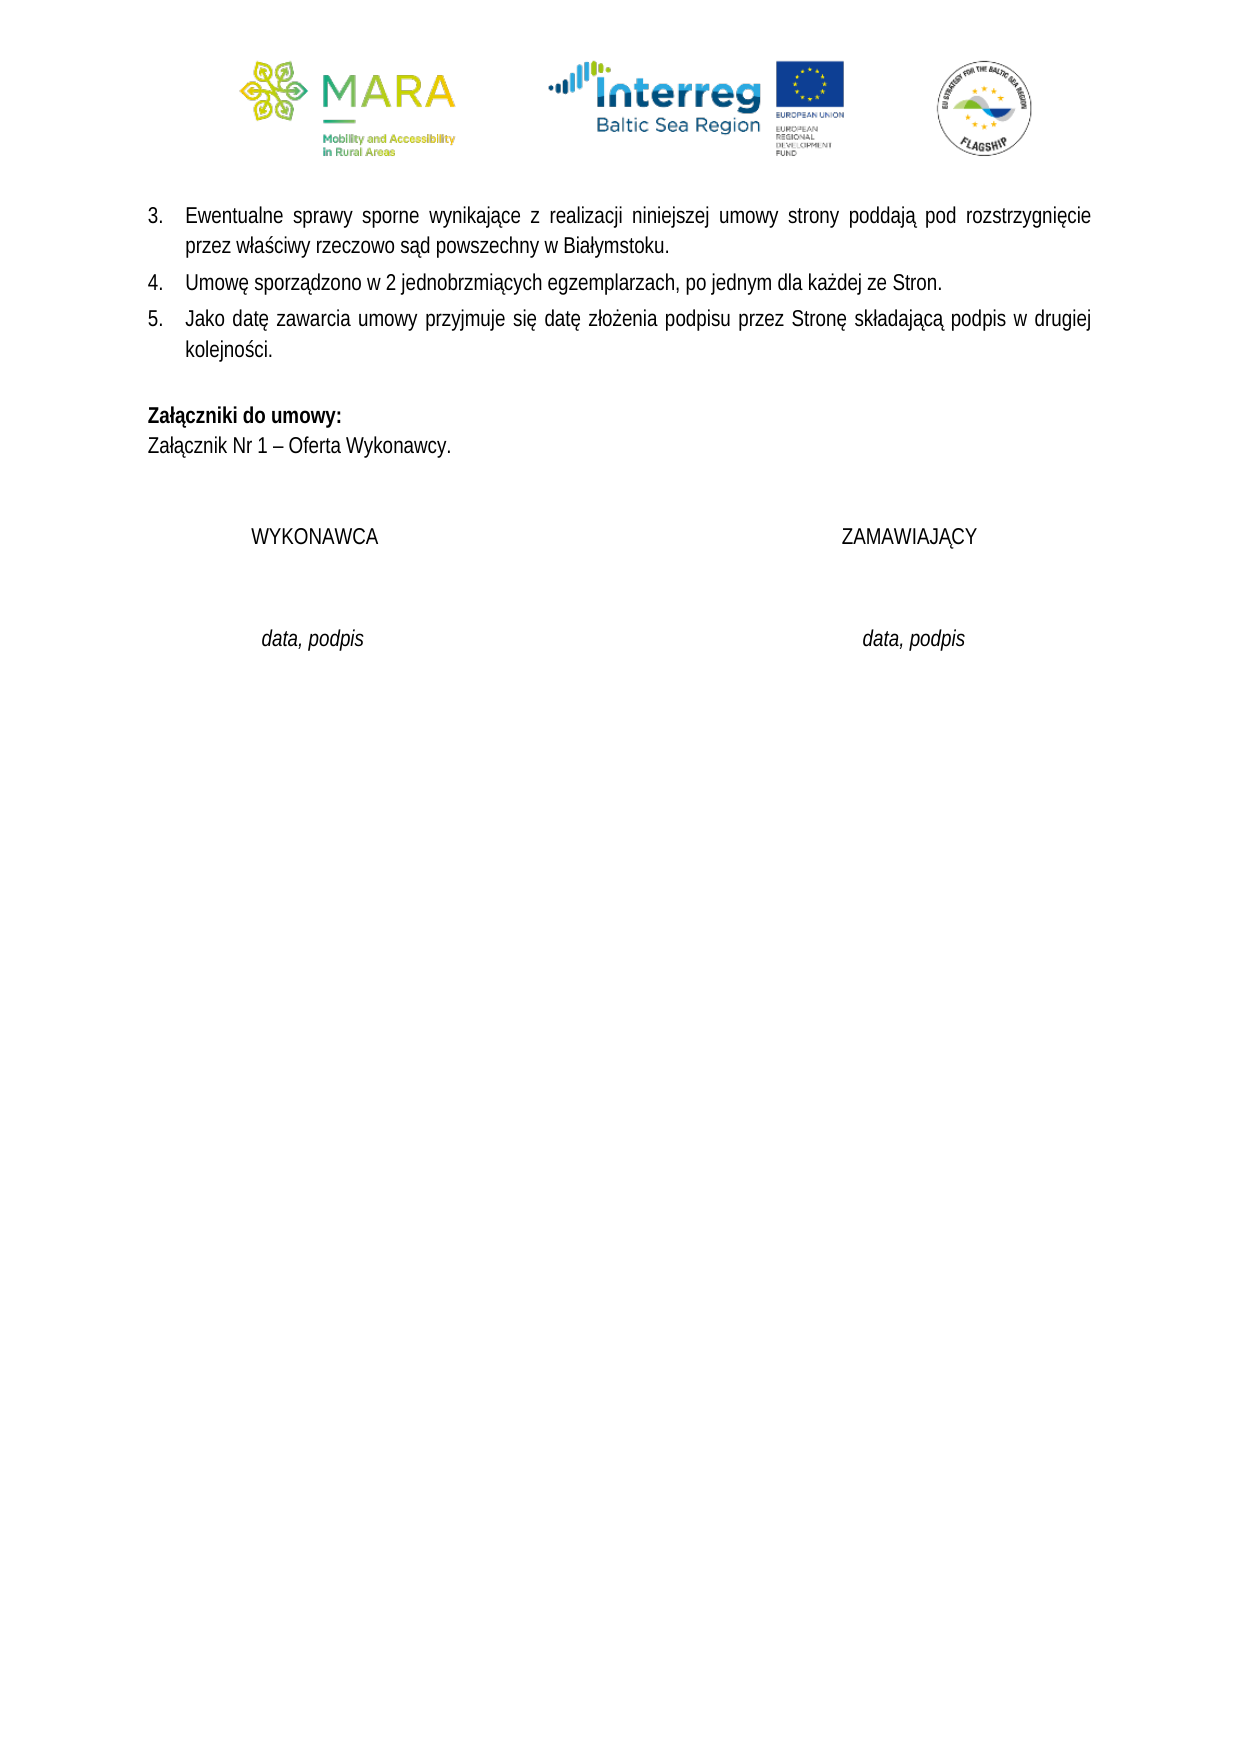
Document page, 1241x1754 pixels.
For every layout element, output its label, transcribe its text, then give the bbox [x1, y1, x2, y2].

list Jako datę zawarcia umowy przyjmuje się datę złożenia podpisu przez Stronę składającą podpis w drugiej kolejności. [148, 305, 1093, 362]
text WYKONAWCA ZAMAWIAJĄCY [148, 523, 1093, 549]
list Umowę sporządzono w 2 jednobrzmiących egzemplarzach, po jednym dla każdej ze Stron. [148, 269, 1093, 295]
text Załączniki do umowy: [148, 402, 1093, 429]
text data, podpis data, podpis [148, 625, 1093, 652]
list Ewentualne sprawy sporne wynikające z realizacji niniejszej umowy strony poddają pod rozstrzygnięcie przez właściwy rzeczowo sąd powszechny w Białymstoku. [148, 202, 1093, 259]
text Załącznik Nr 1 – Oferta Wykonawcy. [148, 432, 1093, 459]
